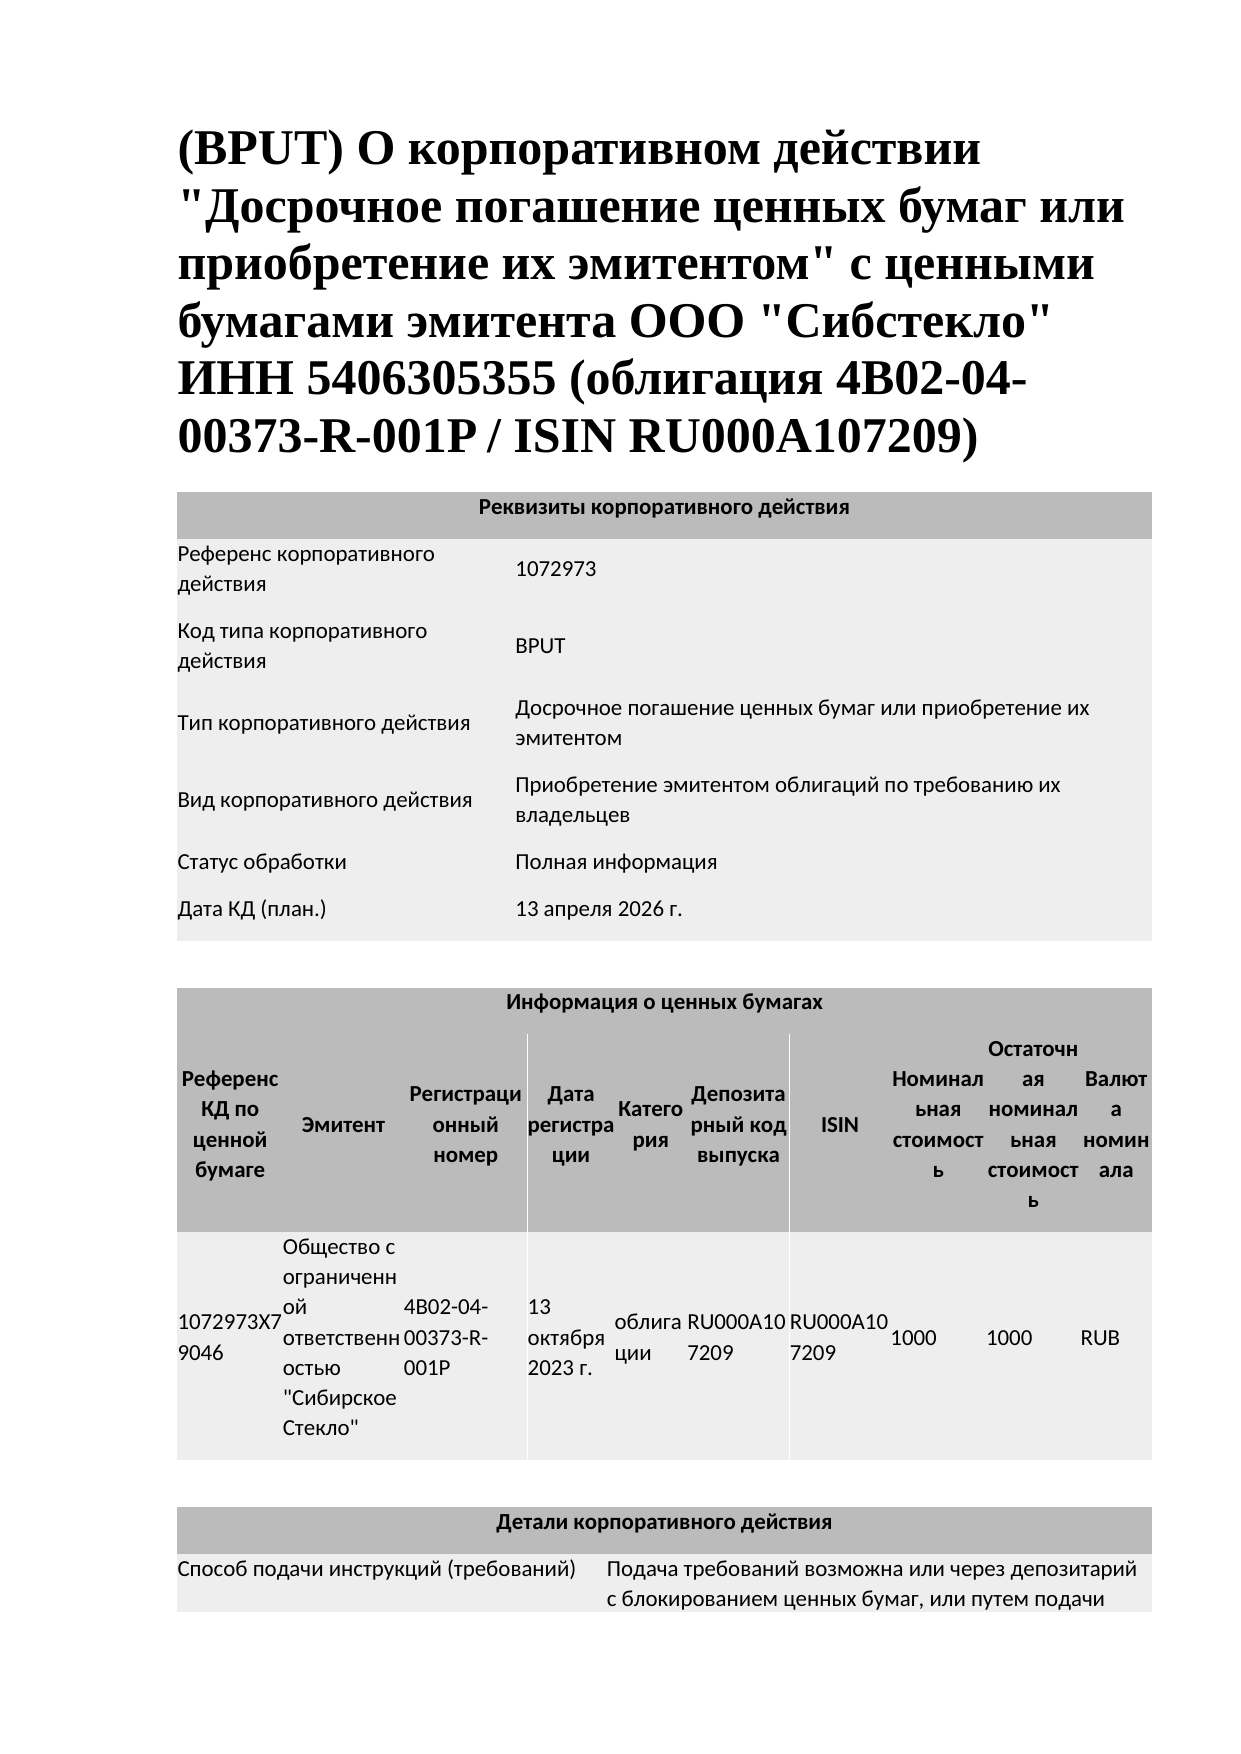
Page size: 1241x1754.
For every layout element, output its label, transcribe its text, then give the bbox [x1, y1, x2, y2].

table_cell Общество с ограниченной ответственностью "Сибирское Стекло" [283, 1232, 404, 1460]
table_cell Валюта номинала [1080, 1034, 1152, 1232]
table_cell Досрочное погашение ценных бумаг или приобретение их эмитентом [515, 693, 1152, 770]
table_cell 1072973 [515, 539, 1152, 616]
table_cell Статус обработки [177, 847, 515, 894]
table_cell Тип корпоративного действия [177, 693, 515, 770]
table_cell Депозитарный код выпуска [687, 1034, 789, 1232]
table_cell Способ подачи инструкций (требований) [177, 1554, 607, 1612]
table_cell Регистрационный номер [404, 1034, 527, 1232]
table_cell 1072973X79046 [177, 1232, 283, 1460]
table_cell RU000A107209 [790, 1232, 890, 1460]
table_cell Эмитент [283, 1034, 404, 1232]
table_cell Остаточная номинальная стоимость [986, 1034, 1080, 1232]
table_cell 13 апреля 2026 г. [515, 894, 1152, 941]
table_cell Дата КД (план.) [177, 894, 515, 941]
table_cell Референс корпоративного действия [177, 539, 515, 616]
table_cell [607, 1554, 1152, 1612]
table_cell Номинальная стоимость [890, 1034, 986, 1232]
table_cell 13 октября 2023 г. [528, 1232, 614, 1460]
table_header Реквизиты корпоративного действия [177, 492, 1152, 539]
table_cell Код типа корпоративного действия [177, 616, 515, 693]
table_cell Референс КД по ценной бумаге [177, 1034, 283, 1232]
table_cell облигации [614, 1232, 687, 1460]
table_cell RUB [1080, 1232, 1152, 1460]
table_header Детали корпоративного действия [177, 1507, 1152, 1554]
table_cell 1000 [986, 1232, 1080, 1460]
table_cell 4B02-04-00373-R-001P [404, 1232, 527, 1460]
table_cell Дата регистрации [528, 1034, 614, 1232]
table_cell ISIN [790, 1034, 890, 1232]
table_cell RU000A107209 [687, 1232, 789, 1460]
table_cell Полная информация [515, 847, 1152, 894]
table_cell 1000 [890, 1232, 986, 1460]
table_cell Приобретение эмитентом облигаций по требованию их владельцев [515, 770, 1152, 847]
table_cell BPUT [515, 616, 1152, 693]
table_cell Категория [614, 1034, 687, 1232]
table_cell Вид корпоративного действия [177, 770, 515, 847]
subtitle (BPUT) О корпоративном действии "Досрочное погашение ценных бумаг или приобретение их эмитентом" с ценными бумагами эмитента ООО "Сибстекло" ИНН 5406305355 (облигация 4B02-04-00373-R-001P / ISIN RU000A107209) [177, 118, 1152, 463]
table_header Информация о ценных бумагах [177, 988, 1152, 1034]
